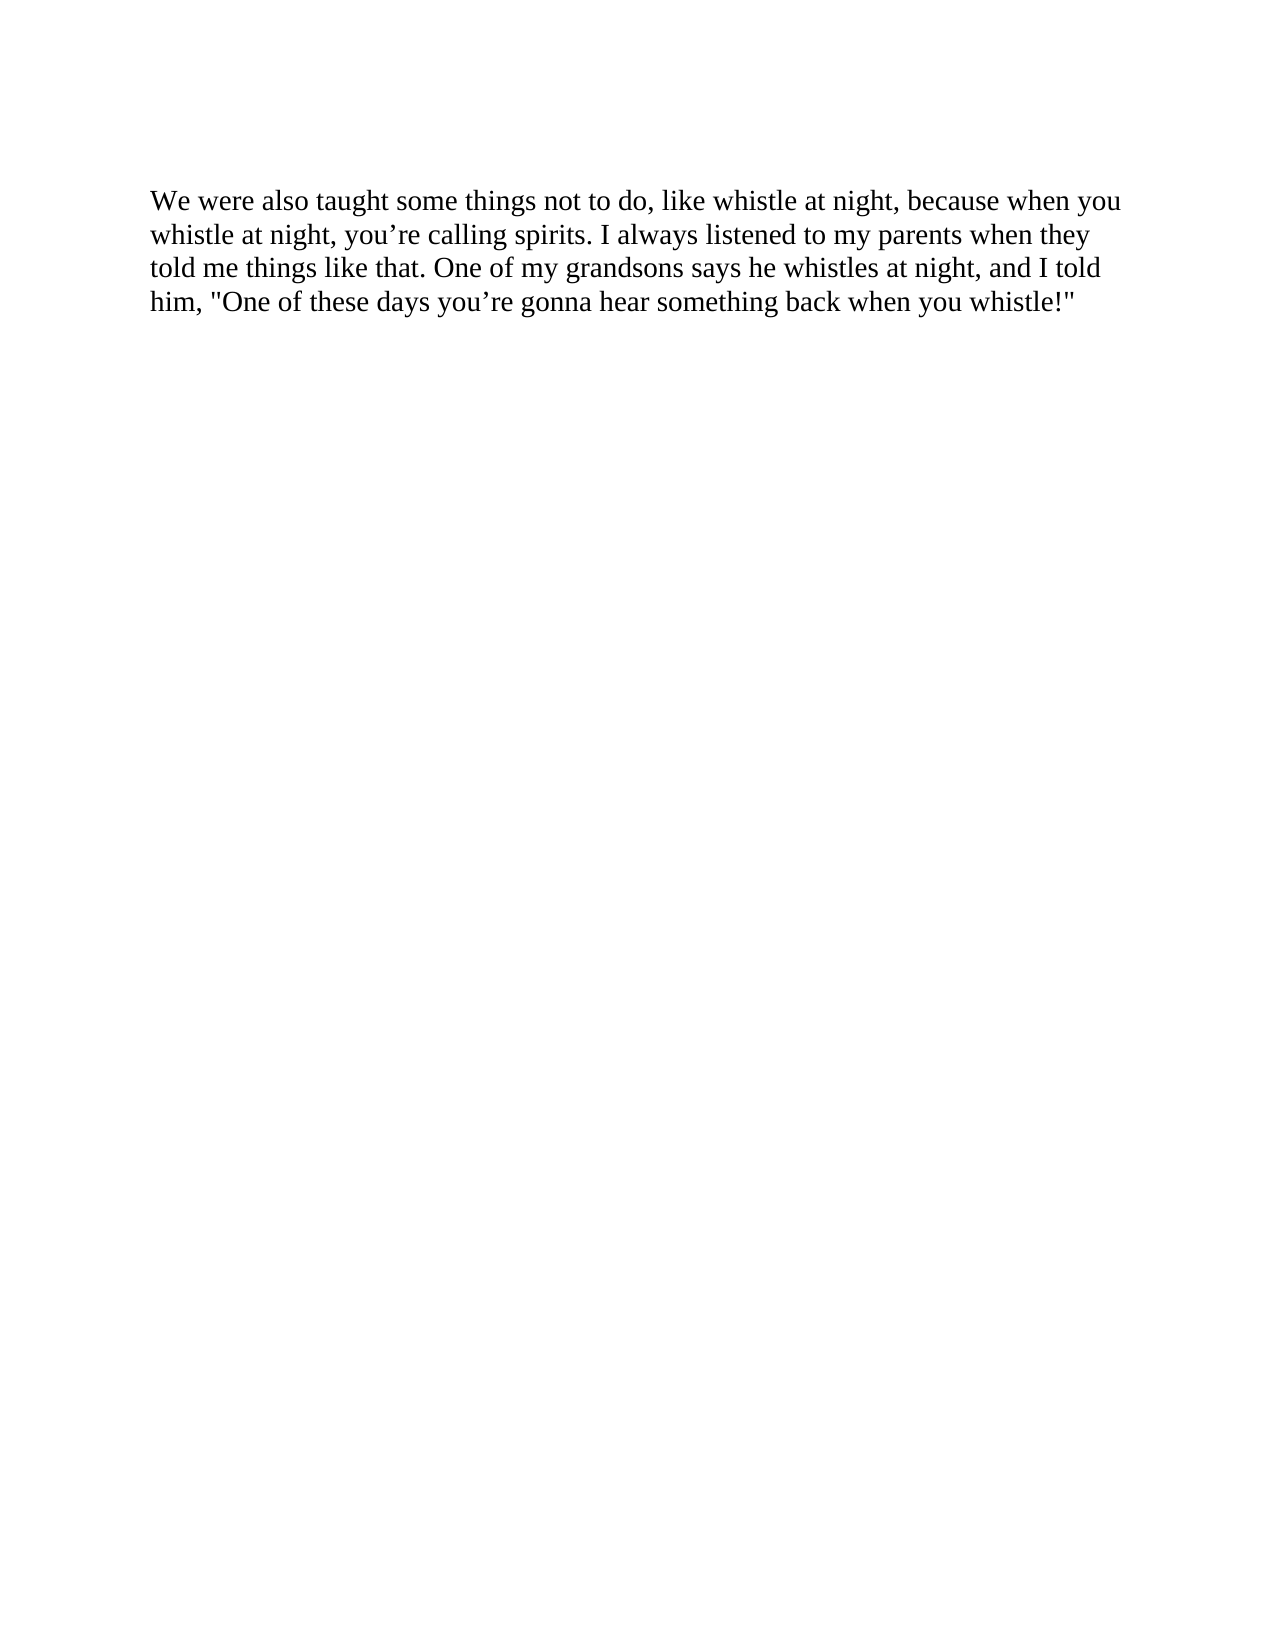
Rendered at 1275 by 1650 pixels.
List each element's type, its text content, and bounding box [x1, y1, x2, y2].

text We were also taught some things not to do, like whistle at night, because when you whistle at night, you’re calling spirits. I always listened to my parents when they told me things like that. One of my grandsons says he whistles at night, and I told him, "One of these days you’re gonna hear something back when you whistle!" [150, 183, 1125, 318]
